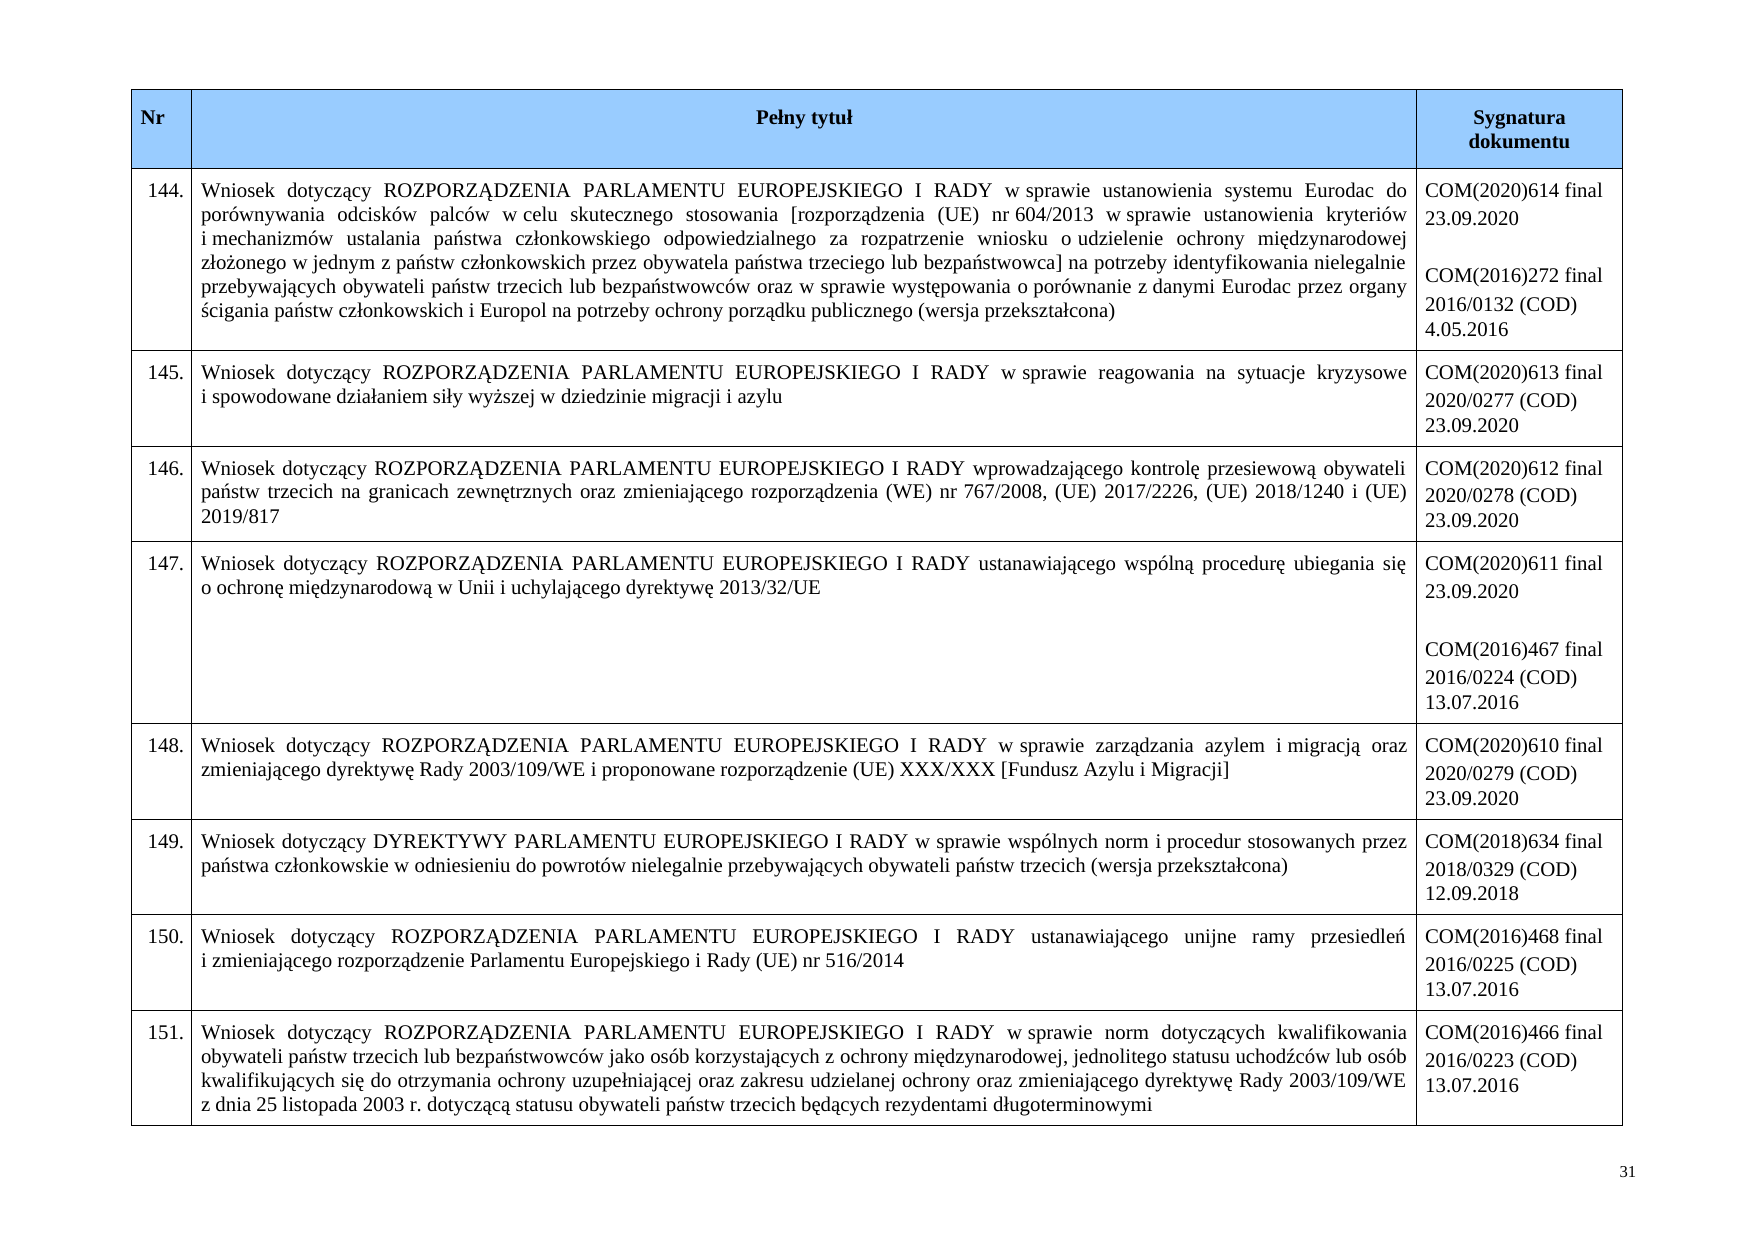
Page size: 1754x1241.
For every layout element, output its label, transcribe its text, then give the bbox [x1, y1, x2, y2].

table_cell [132, 1011, 191, 1125]
table_cell Wniosek dotyczący ROZPORZĄDZENIA PARLAMENTU EUROPEJSKIEGO I RADY wprowadzającego kontrolę przesiewową obywateli państw trzecich na granicach zewnętrznych oraz zmieniającego rozporządzenia (WE) nr 767/2008, (UE) 2017/2226, (UE) 2018/1240 i (UE) 2019/817 [192, 447, 1416, 541]
table_cell COM(2020)612 final 2020/0278 (COD) 23.09.2020 [1417, 447, 1622, 541]
table_cell COM(2016)466 final 2016/0223 (COD) 13.07.2016 [1417, 1011, 1622, 1125]
table_cell [132, 351, 191, 446]
table_cell COM(2020)610 final 2020/0279 (COD) 23.09.2020 [1417, 724, 1622, 819]
table_cell Wniosek dotyczący ROZPORZĄDZENIA PARLAMENTU EUROPEJSKIEGO I RADY w sprawie ustanowienia systemu Eurodac do porównywania odcisków palców w celu skutecznego stosowania [rozporządzenia (UE) nr 604/2013 w sprawie ustanowienia kryteriów i mechanizmów ustalania państwa członkowskiego odpowiedzialnego za rozpatrzenie wniosku o udzielenie ochrony międzynarodowej złożonego w jednym z państw członkowskich przez obywatela państwa trzeciego lub bezpaństwowca] na potrzeby identyfikowania nielegalnie przebywających obywateli państw trzecich lub bezpaństwowców oraz w sprawie występowania o porównanie z danymi Eurodac przez organy ścigania państw członkowskich i Europol na potrzeby ochrony porządku publicznego (wersja przekształcona) [192, 169, 1416, 350]
table_cell COM(2020)611 final 23.09.2020 COM(2016)467 final 2016/0224 (COD) 13.07.2016 [1417, 542, 1622, 723]
table_header Nr [132, 90, 191, 168]
table_cell [132, 820, 191, 914]
table_cell [132, 915, 191, 1010]
table_cell COM(2016)468 final 2016/0225 (COD) 13.07.2016 [1417, 915, 1622, 1010]
table_header Sygnatura dokumentu [1417, 90, 1622, 168]
table_cell [132, 542, 191, 723]
table_cell COM(2020)613 final 2020/0277 (COD) 23.09.2020 [1417, 351, 1622, 446]
table_cell Wniosek dotyczący ROZPORZĄDZENIA PARLAMENTU EUROPEJSKIEGO I RADY ustanawiającego wspólną procedurę ubiegania się o ochronę międzynarodową w Unii i uchylającego dyrektywę 2013/32/UE [192, 542, 1416, 723]
table_cell Wniosek dotyczący ROZPORZĄDZENIA PARLAMENTU EUROPEJSKIEGO I RADY w sprawie norm dotyczących kwalifikowania obywateli państw trzecich lub bezpaństwowców jako osób korzystających z ochrony międzynarodowej, jednolitego statusu uchodźców lub osób kwalifikujących się do otrzymania ochrony uzupełniającej oraz zakresu udzielanej ochrony oraz zmieniającego dyrektywę Rady 2003/109/WE z dnia 25 listopada 2003 r. dotyczącą statusu obywateli państw trzecich będących rezydentami długoterminowymi [192, 1011, 1416, 1125]
table_header Pełny tytuł [192, 90, 1416, 168]
table_cell Wniosek dotyczący DYREKTYWY PARLAMENTU EUROPEJSKIEGO I RADY w sprawie wspólnych norm i procedur stosowanych przez państwa członkowskie w odniesieniu do powrotów nielegalnie przebywających obywateli państw trzecich (wersja przekształcona) [192, 820, 1416, 914]
table_cell Wniosek dotyczący ROZPORZĄDZENIA PARLAMENTU EUROPEJSKIEGO I RADY ustanawiającego unijne ramy przesiedleń i zmieniającego rozporządzenie Parlamentu Europejskiego i Rady (UE) nr 516/2014 [192, 915, 1416, 1010]
table_cell [132, 447, 191, 541]
table_cell [132, 724, 191, 819]
table_cell Wniosek dotyczący ROZPORZĄDZENIA PARLAMENTU EUROPEJSKIEGO I RADY w sprawie zarządzania azylem i migracją oraz zmieniającego dyrektywę Rady 2003/109/WE i proponowane rozporządzenie (UE) XXX/XXX [Fundusz Azylu i Migracji] [192, 724, 1416, 819]
table_cell Wniosek dotyczący ROZPORZĄDZENIA PARLAMENTU EUROPEJSKIEGO I RADY w sprawie reagowania na sytuacje kryzysowe i spowodowane działaniem siły wyższej w dziedzinie migracji i azylu [192, 351, 1416, 446]
table_cell COM(2018)634 final 2018/0329 (COD) 12.09.2018 [1417, 820, 1622, 914]
table_cell [132, 169, 191, 350]
table_cell COM(2020)614 final 23.09.2020 COM(2016)272 final 2016/0132 (COD) 4.05.2016 [1417, 169, 1622, 350]
